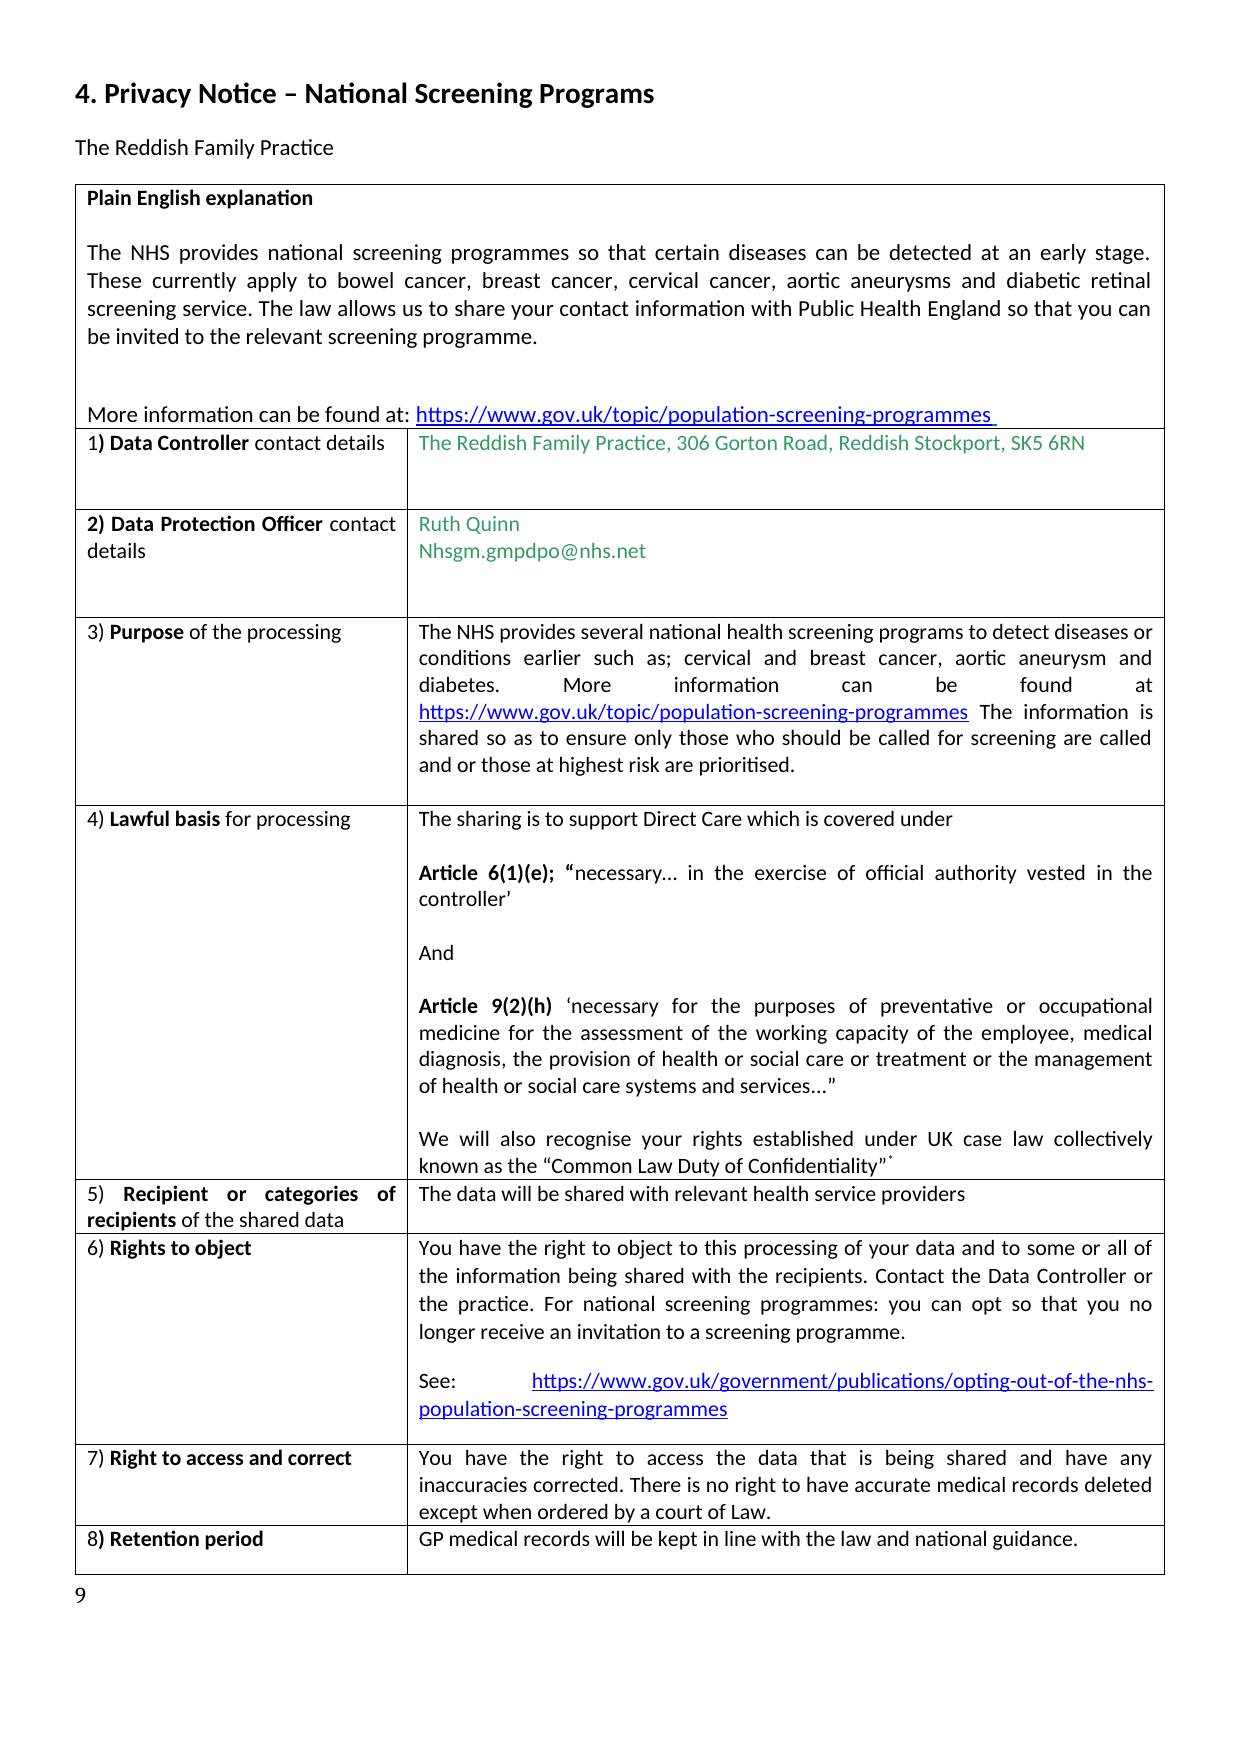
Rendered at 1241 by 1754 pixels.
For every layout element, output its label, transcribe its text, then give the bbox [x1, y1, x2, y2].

table_cell The sharing is to support Direct Care which is covered under Article 6(1)(e); “necessary… in the exercise of official authority vested in the controller’ And Article 9(2)(h) ‘necessary for the purposes of preventative or occupational medicine for the assessment of the working capacity of the employee, medical diagnosis, the provision of health or social care or treatment or the management of health or social care systems and services...” We will also recognise your rights established under UK case law collectively known as the “Common Law Duty of Confidentiality”* [408, 806, 1164, 1179]
table_cell The Reddish Family Practice, 306 Gorton Road, Reddish Stockport, SK5 6RN [408, 429, 1164, 509]
table_cell 8) Retention period [76, 1526, 407, 1574]
table_cell The NHS provides several national health screening programs to detect diseases or conditions earlier such as; cervical and breast cancer, aortic aneurysm and diabetes. More information can be found at https://www.gov.uk/topic/population-screening-programmes The information is shared so as to ensure only those who should be called for screening are called and or those at highest risk are prioritised. [408, 618, 1164, 804]
text 4. Privacy Notice – National Screening Programs [75, 75, 1165, 111]
table_cell You have the right to access the data that is being shared and have any inaccuracies corrected. There is no right to have accurate medical records deleted except when ordered by a court of Law. [408, 1445, 1164, 1524]
table_cell 1) Data Controller contact details [76, 429, 407, 509]
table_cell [408, 1526, 1164, 1574]
table_header Plain English explanation The NHS provides national screening programmes so that certain diseases can be detected at an early stage. These currently apply to bowel cancer, breast cancer, cervical cancer, aortic aneurysms and diabetic retinal screening service. The law allows us to share your contact information with Public Health England so that you can be invited to the relevant screening programme. More information can be found at: https://www.gov.uk/topic/population-screening-programmes [76, 185, 1164, 428]
table_cell 2) Data Protection Officer contact details [76, 510, 407, 617]
table_cell 7) Right to access and correct [76, 1445, 407, 1524]
table_cell 5) Recipient or categories of recipients of the shared data [76, 1180, 407, 1233]
table_cell You have the right to object to this processing of your data and to some or all of the information being shared with the recipients. Contact the Data Controller or the practice. For national screening programmes: you can opt so that you no longer receive an invitation to a screening programme. See: https://www.gov.uk/government/publications/opting-out-of-the-nhs-population-screening-programmes [408, 1234, 1164, 1443]
table_cell 3) Purpose of the processing [76, 618, 407, 804]
text The Reddish Family Practice [75, 133, 1165, 161]
table_cell 4) Lawful basis for processing [76, 806, 407, 1179]
table_cell Ruth Quinn Nhsgm.gmpdpo@nhs.net [408, 510, 1164, 617]
table_cell 6) Rights to object [76, 1234, 407, 1443]
table_cell The data will be shared with relevant health service providers [408, 1180, 1164, 1233]
